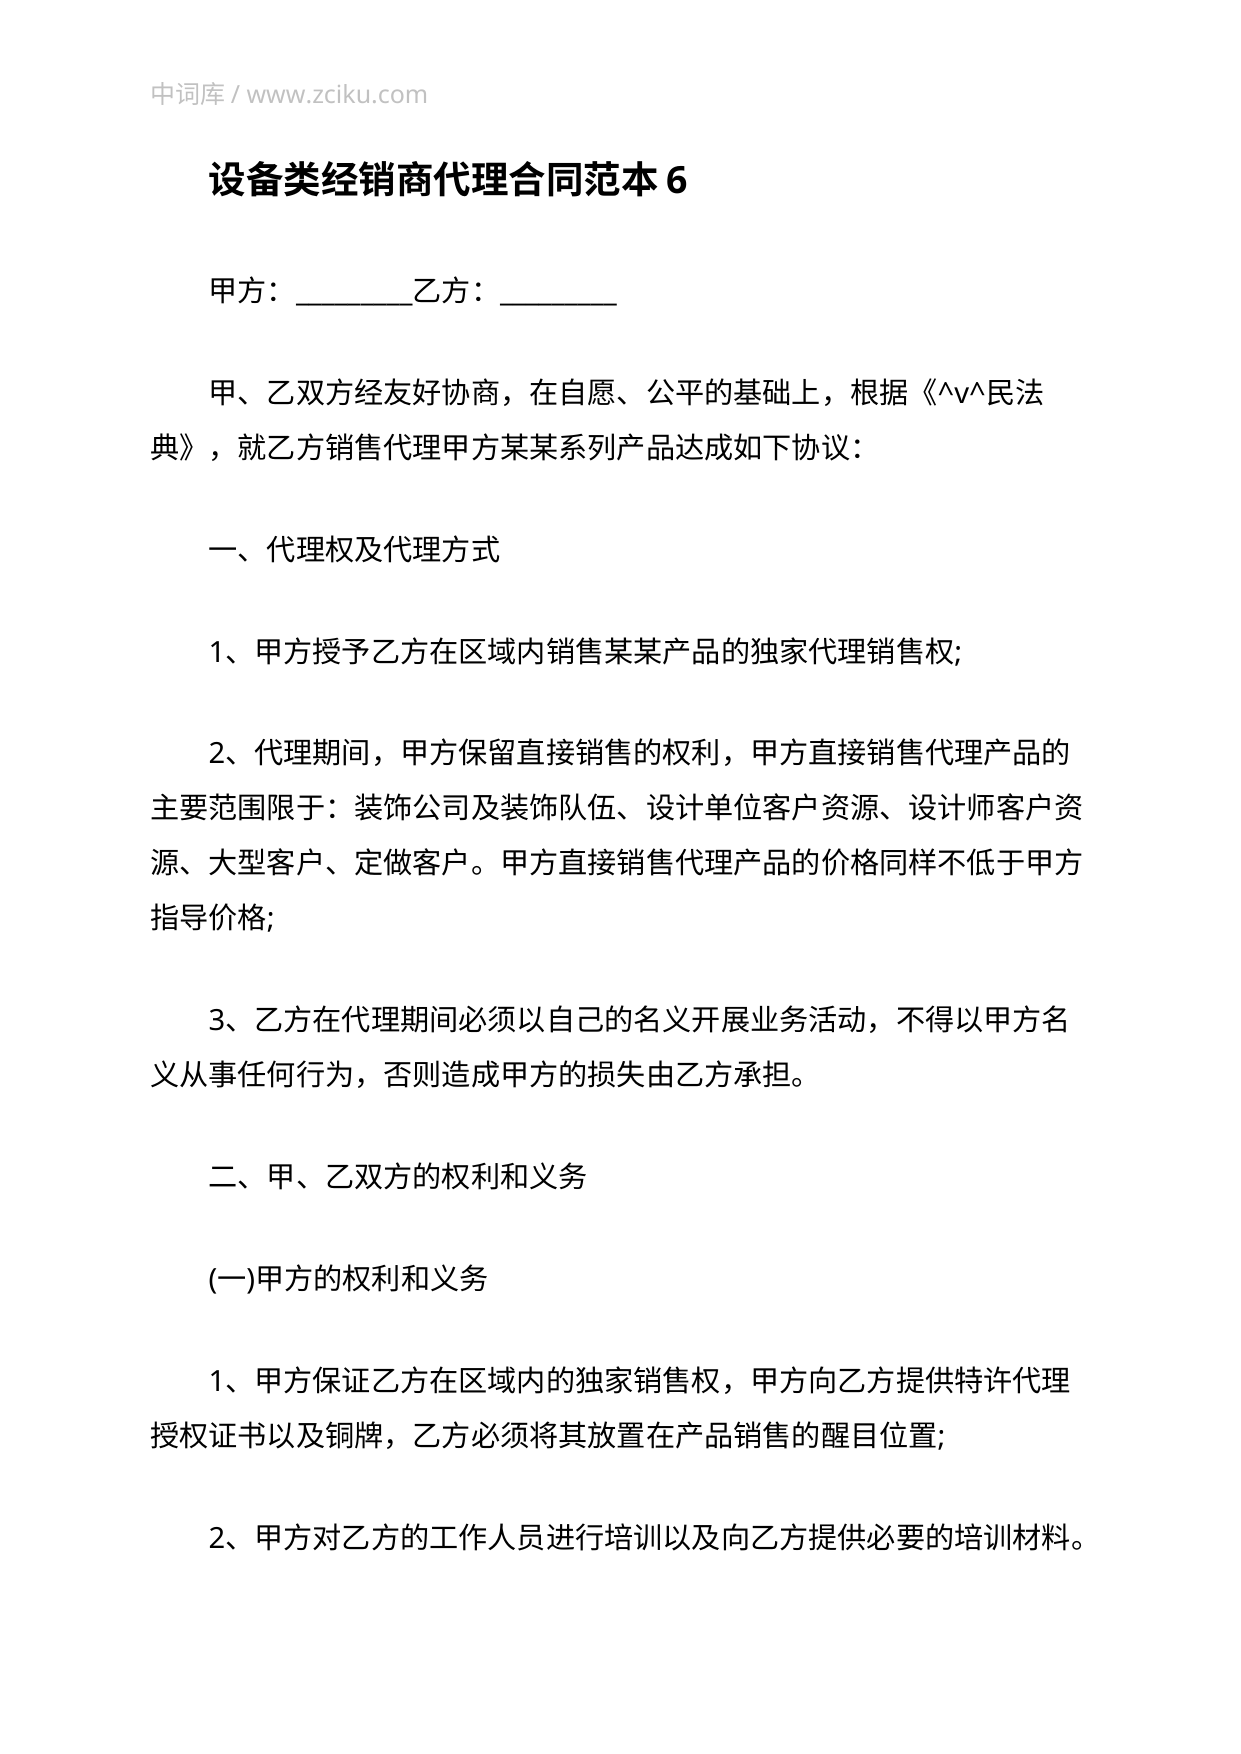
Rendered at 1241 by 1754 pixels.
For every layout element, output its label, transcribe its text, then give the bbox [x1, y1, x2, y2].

text 3、乙方在代理期间必须以自己的名义开展业务活动，不得以甲方名义从事任何行为，否则造成甲方的损失由乙方承担。 [150, 997, 1090, 1094]
text 甲方：_________乙方：_________ [150, 268, 1090, 310]
text 1、甲方保证乙方在区域内的独家销售权，甲方向乙方提供特许代理授权证书以及铜牌，乙方必须将其放置在产品销售的醒目位置; [150, 1357, 1090, 1455]
text (一)甲方的权利和义务 [150, 1255, 1090, 1298]
text 1、甲方授予乙方在区域内销售某某产品的独家代理销售权; [150, 628, 1090, 671]
text 甲、乙双方经友好协商，在自愿、公平的基础上，根据《^v^民法典》，就乙方销售代理甲方某某系列产品达成如下协议： [150, 369, 1090, 467]
text 二、甲、乙双方的权利和义务 [150, 1154, 1090, 1196]
text 2、代理期间，甲方保留直接销售的权利，甲方直接销售代理产品的主要范围限于：装饰公司及装饰队伍、设计单位客户资源、设计师客户资源、大型客户、定做客户。甲方直接销售代理产品的价格同样不低于甲方指导价格; [150, 730, 1090, 937]
text 设备类经销商代理合同范本6 [150, 150, 1090, 204]
text 2、甲方对乙方的工作人员进行培训以及向乙方提供必要的培训材料。 [150, 1514, 1090, 1557]
text 一、代理权及代理方式 [150, 526, 1090, 569]
